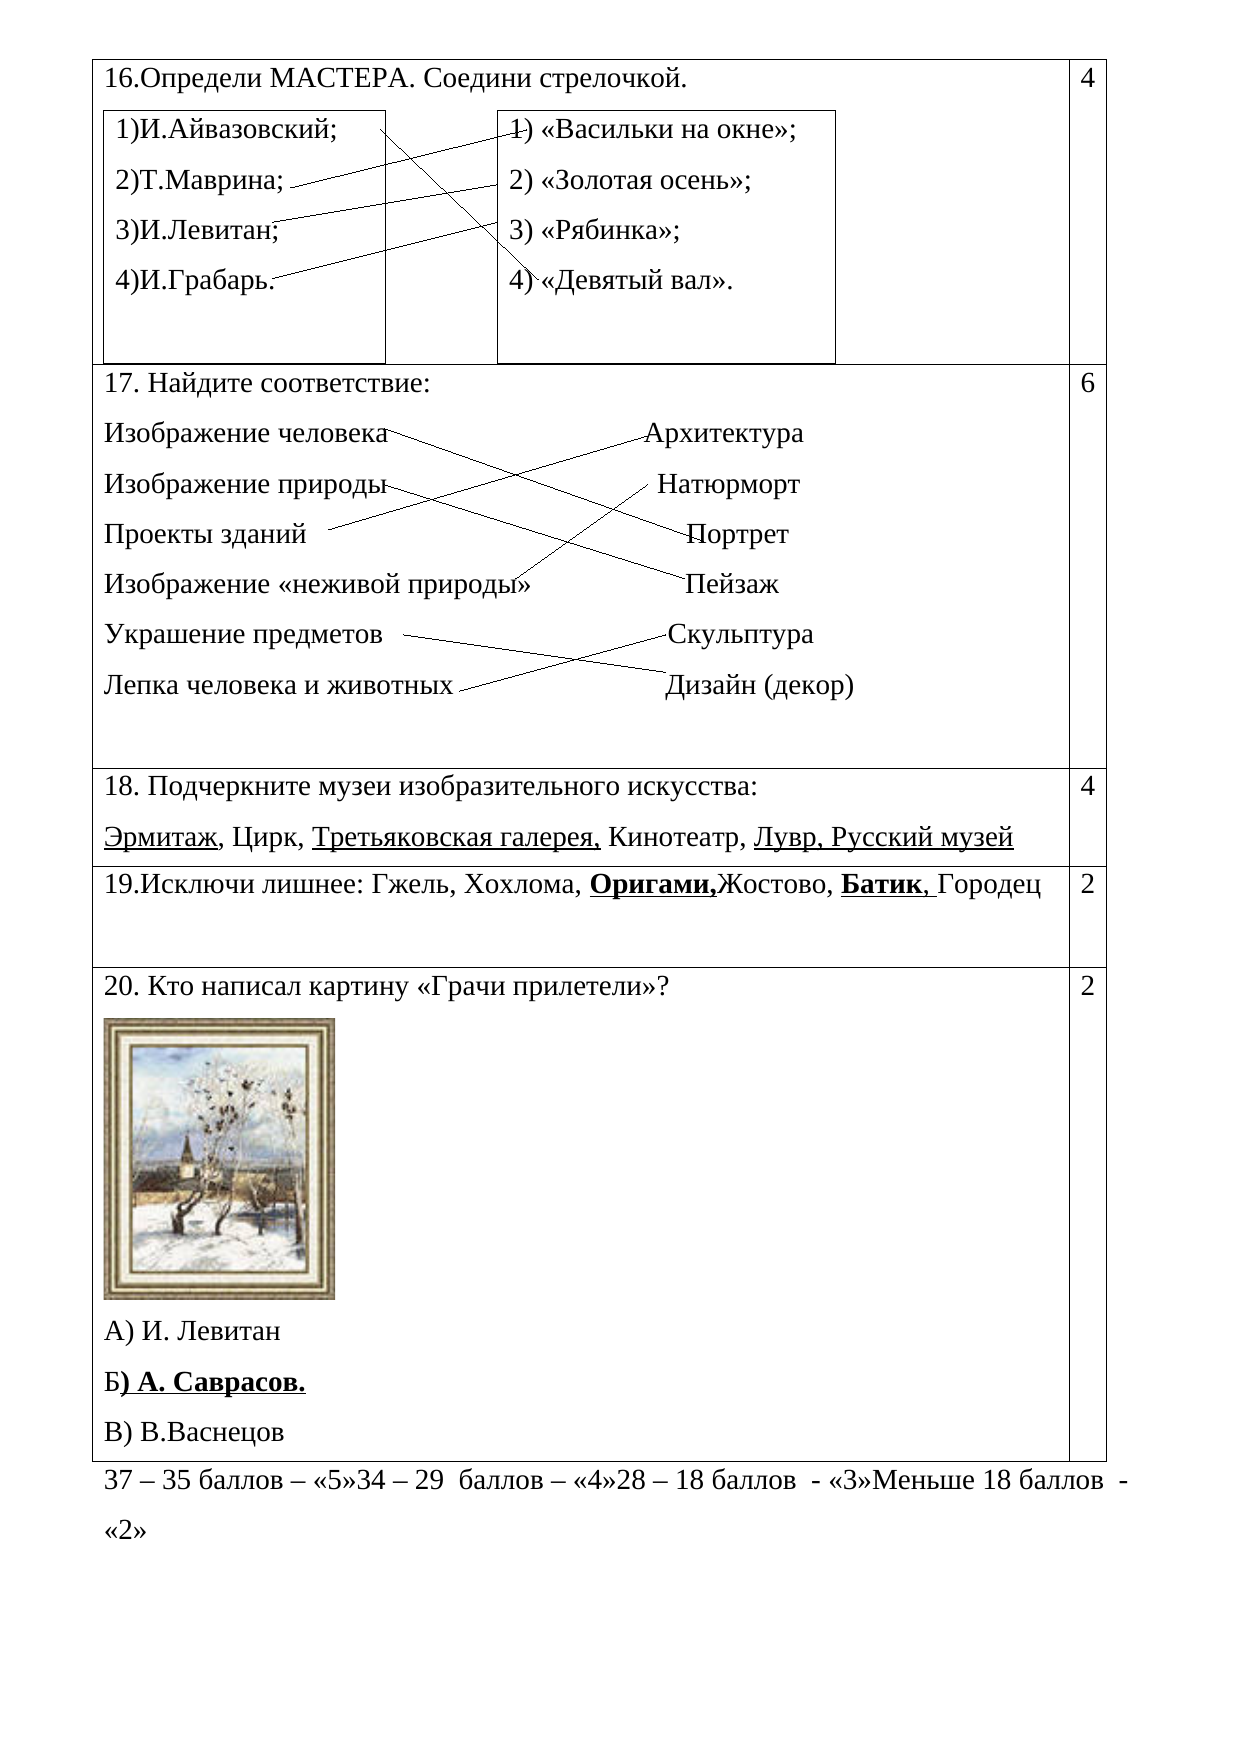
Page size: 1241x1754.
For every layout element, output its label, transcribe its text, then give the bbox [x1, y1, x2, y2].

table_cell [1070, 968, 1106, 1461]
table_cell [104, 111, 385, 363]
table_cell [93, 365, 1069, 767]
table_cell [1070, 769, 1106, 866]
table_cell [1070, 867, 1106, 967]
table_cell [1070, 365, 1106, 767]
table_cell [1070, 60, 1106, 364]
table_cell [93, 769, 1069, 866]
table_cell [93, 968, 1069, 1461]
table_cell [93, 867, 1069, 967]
text 37 – 35 баллов – «5»34 – 29 баллов – «4»28 – 18 баллов - «3»Меньше 18 баллов - «2» [103, 1462, 1152, 1546]
picture [103, 1018, 336, 1300]
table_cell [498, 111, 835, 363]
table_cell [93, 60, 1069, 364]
